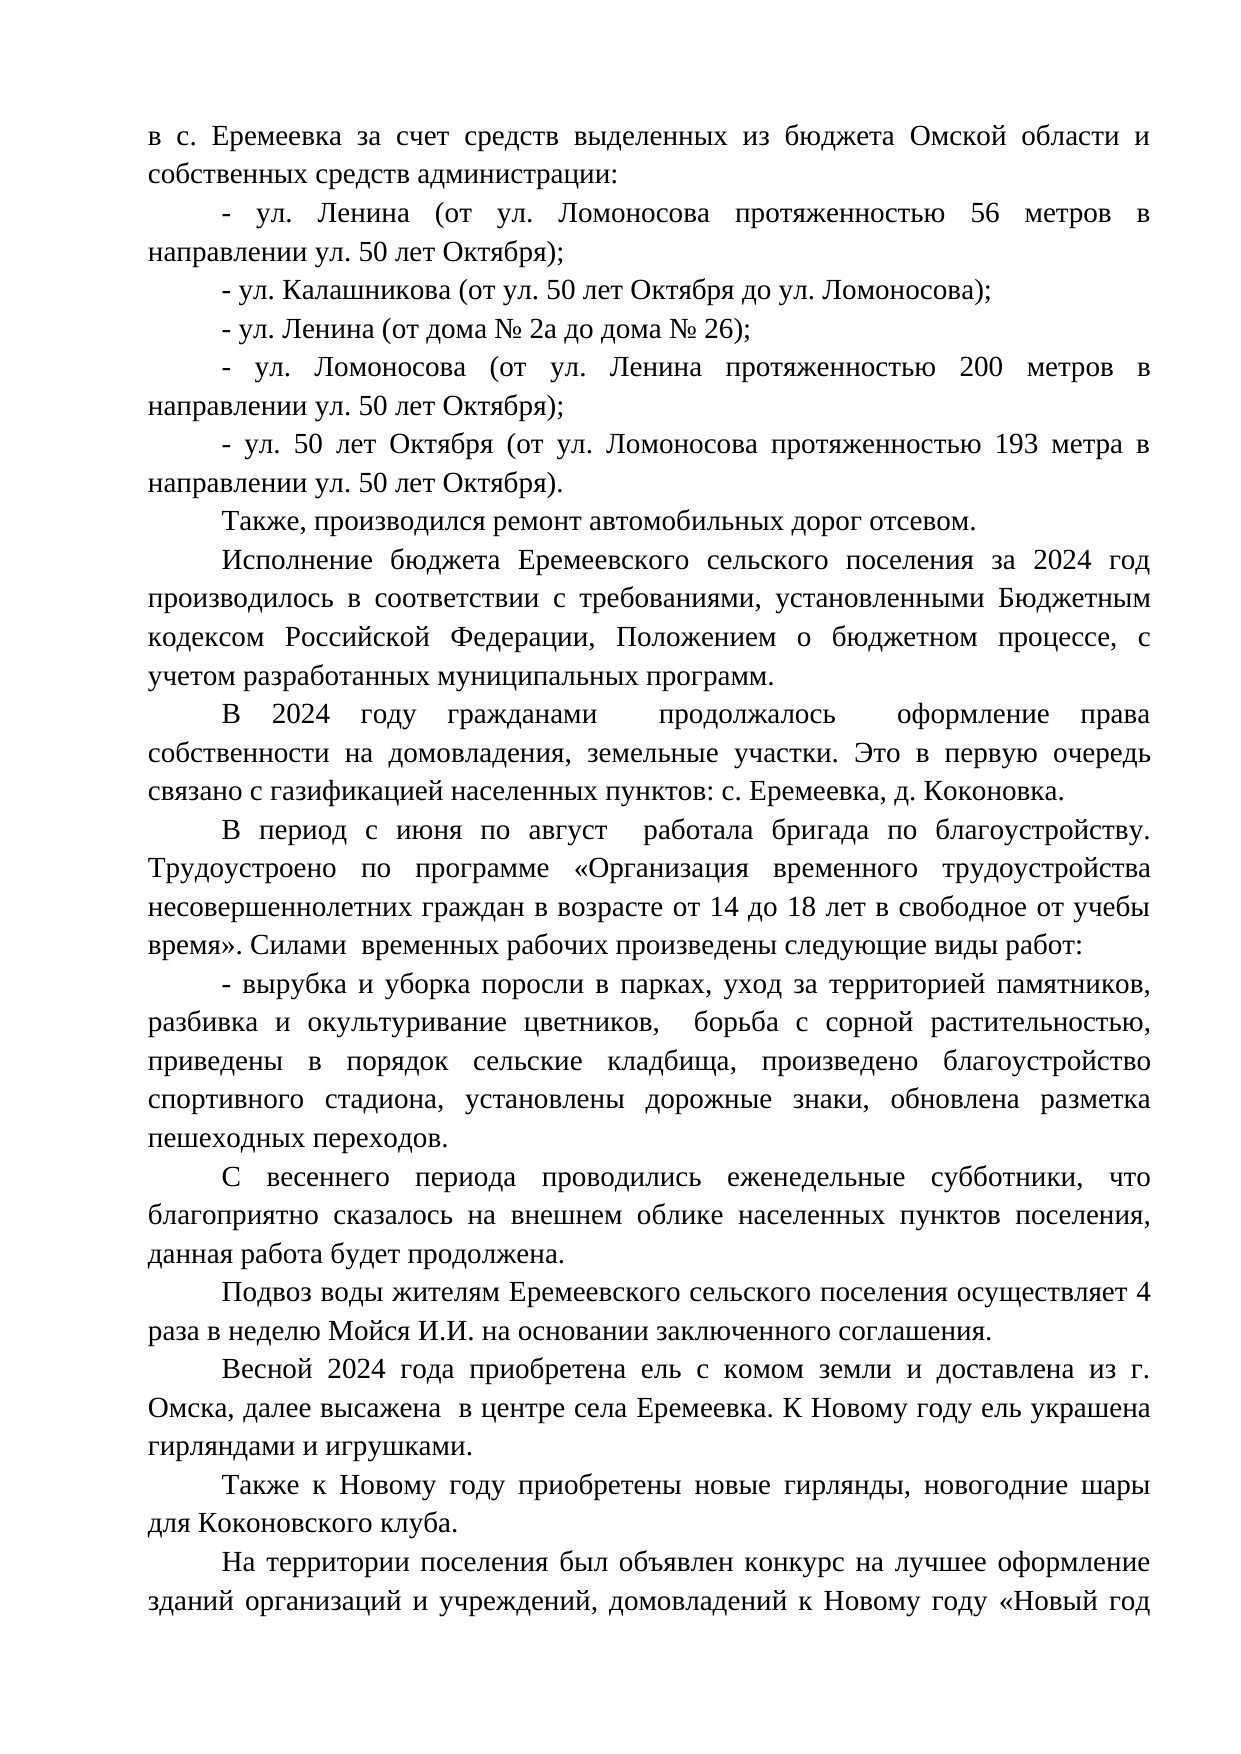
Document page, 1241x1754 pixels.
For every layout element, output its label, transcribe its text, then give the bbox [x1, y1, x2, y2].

text Также, производился ремонт автомобильных дорог отсевом. [148, 503, 1152, 537]
text В 2024 году гражданами продолжалось оформление права собственности на домовладения, земельные участки. Это в первую очередь связано с газификацией населенных пунктов: с. Еремеевка, д. Коконовка. [148, 696, 1152, 807]
text Исполнение бюджета Еремеевского сельского поселения за 2024 год производилось в соответствии с требованиями, установленными Бюджетным кодексом Российской Федерации, Положением о бюджетном процессе, с учетом разработанных муниципальных программ. [148, 542, 1152, 691]
text Весной 2024 года приобретена ель с комом земли и доставлена из г. Омска, далее высажена в центре села Еремеевка. К Новому году ель украшена гирляндами и игрушками. [148, 1351, 1152, 1462]
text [148, 1544, 1152, 1616]
text Подвоз воды жителям Еремеевского сельского поселения осуществляет 4 раза в неделю Мойся И.И. на основании заключенного соглашения. [148, 1274, 1152, 1346]
text С весеннего периода проводились еженедельные субботники, что благоприятно сказалось на внешнем облике населенных пунктов поселения, данная работа будет продолжена. [148, 1159, 1152, 1269]
text - ул. Ломоносова (от ул. Ленина протяженностью 200 метров в направлении ул. 50 лет Октября); [148, 349, 1152, 421]
text - ул. Калашникова (от ул. 50 лет Октября до ул. Ломоносова); [148, 272, 1152, 306]
text - ул. Ленина (от ул. Ломоносова протяженностью 56 метров в направлении ул. 50 лет Октября); [148, 195, 1152, 267]
text - вырубка и уборка поросли в парках, уход за территорией памятников, разбивка и окультуривание цветников, борьба с сорной растительностью, приведены в порядок сельские кладбища, произведено благоустройство спортивного стадиона, установлены дорожные знаки, обновлена разметка пешеходных переходов. [148, 966, 1152, 1154]
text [148, 118, 1152, 190]
text - ул. Ленина (от дома № 2а до дома № 26); [148, 311, 1152, 344]
text - ул. 50 лет Октября (от ул. Ломоносова протяженностью 193 метра в направлении ул. 50 лет Октября). [148, 426, 1152, 498]
text Также к Новому году приобретены новые гирлянды, новогодние шары для Коконовского клуба. [148, 1467, 1152, 1539]
text В период с июня по август работала бригада по благоустройству. Трудоустроено по программе «Организация временного трудоустройства несовершеннолетних граждан в возрасте от 14 до 18 лет в свободное от учебы время». Силами временных рабочих произведены следующие виды работ: [148, 812, 1152, 961]
